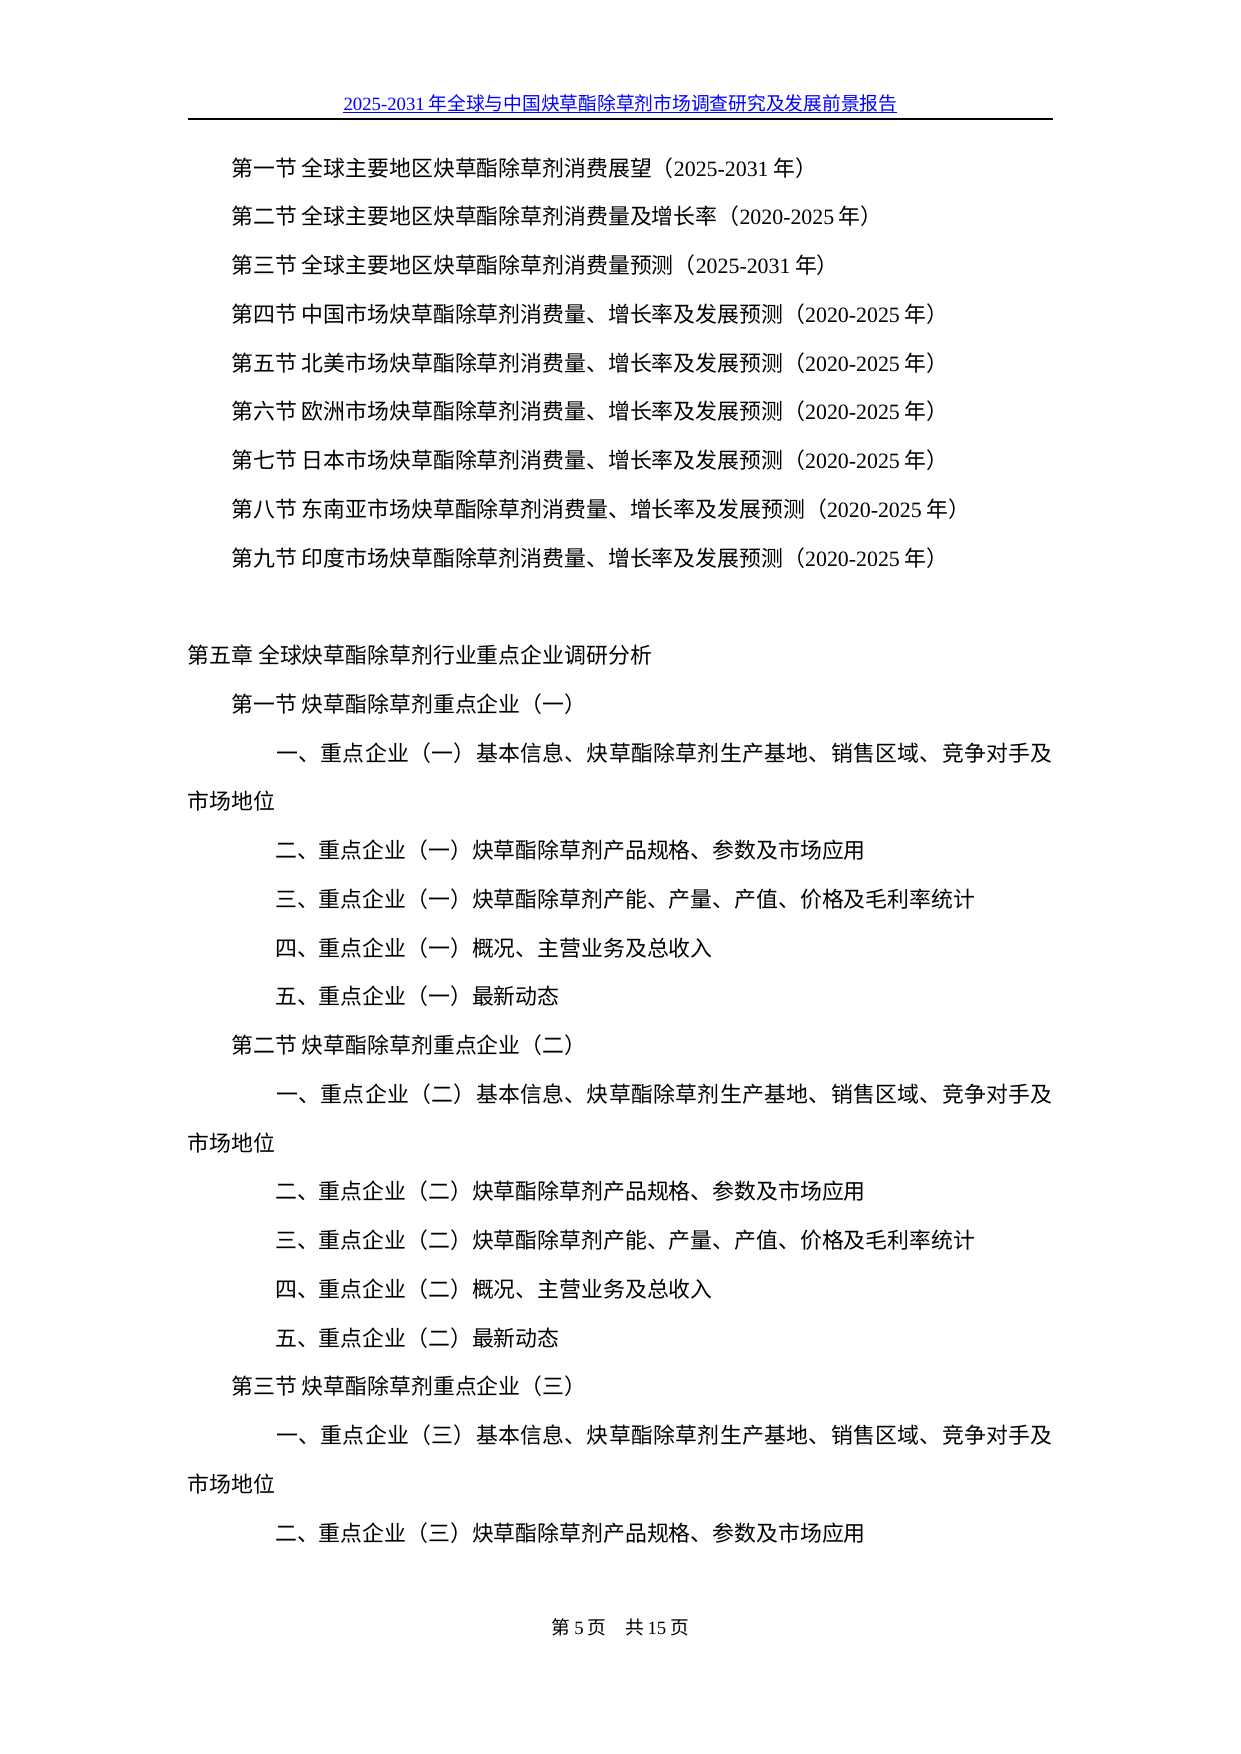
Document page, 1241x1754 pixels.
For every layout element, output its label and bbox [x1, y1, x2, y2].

text [187, 150, 1053, 1548]
